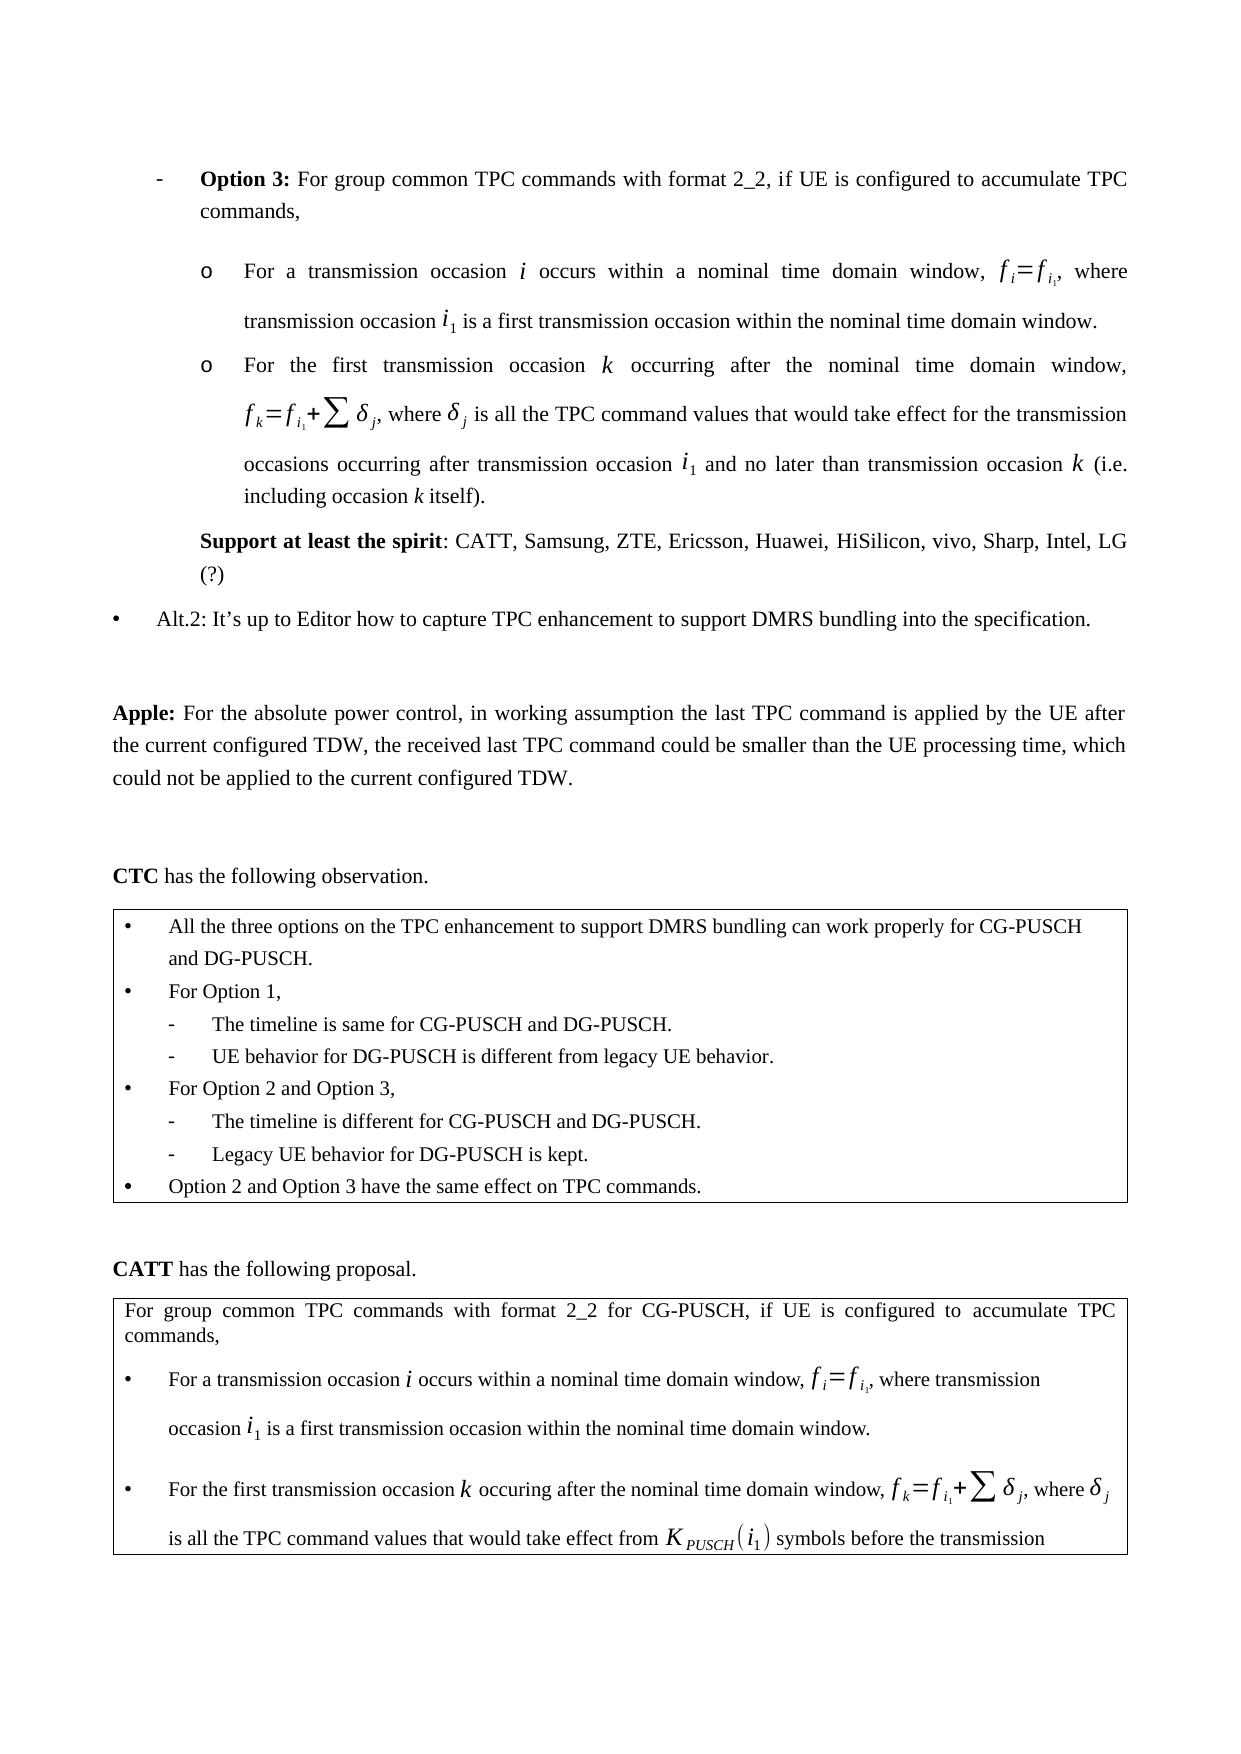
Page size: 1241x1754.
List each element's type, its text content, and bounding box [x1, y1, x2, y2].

table_header All the three options on the TPC enhancement to support DMRS bundling can work properly for CG-PUSCH and DG-PUSCH. For Option 1, The timeline is same for CG-PUSCH and DG-PUSCH. UE behavior for DG-PUSCH is different from legacy UE behavior. For Option 2 and Option 3, The timeline is different for CG-PUSCH and DG-PUSCH. Legacy UE behavior for DG-PUSCH is kept. Option 2 and Option 3 have the same effect on TPC commands. [114, 910, 1127, 1202]
list For a transmission occasion occurs within a nominal time domain window, , where transmission occasion is a first transmission occasion within the nominal time domain window. [200, 239, 1128, 337]
text CTC has the following observation. [112, 859, 1128, 892]
text Apple: For the absolute power control, in working assumption the last TPC command is applied by the UE after the current configured TDW, the received last TPC command could be smaller than the UE processing time, which could not be applied to the current configured TDW. [112, 696, 1128, 794]
list Alt.2: It’s up to Editor how to capture TPC enhancement to support DMRS bundling into the specification. [112, 602, 1128, 634]
list For the first transmission occasion occurring after the nominal time domain window, , where is all the TPC command values that would take effect for the transmission occasions occurring after transmission occasion and no later than transmission occasion (i.e. including occasion k itself). [200, 349, 1128, 512]
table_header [114, 1299, 1127, 1554]
text CATT has the following proposal. [112, 1252, 1128, 1285]
list Option 3: For group common TPC commands with format 2_2, if UE is configured to accumulate TPC commands, [156, 162, 1128, 227]
text Support at least the spirit: CATT, Samsung, ZTE, Ericsson, Huawei, HiSilicon, vivo, Sharp, Intel, LG (?) [200, 524, 1128, 589]
